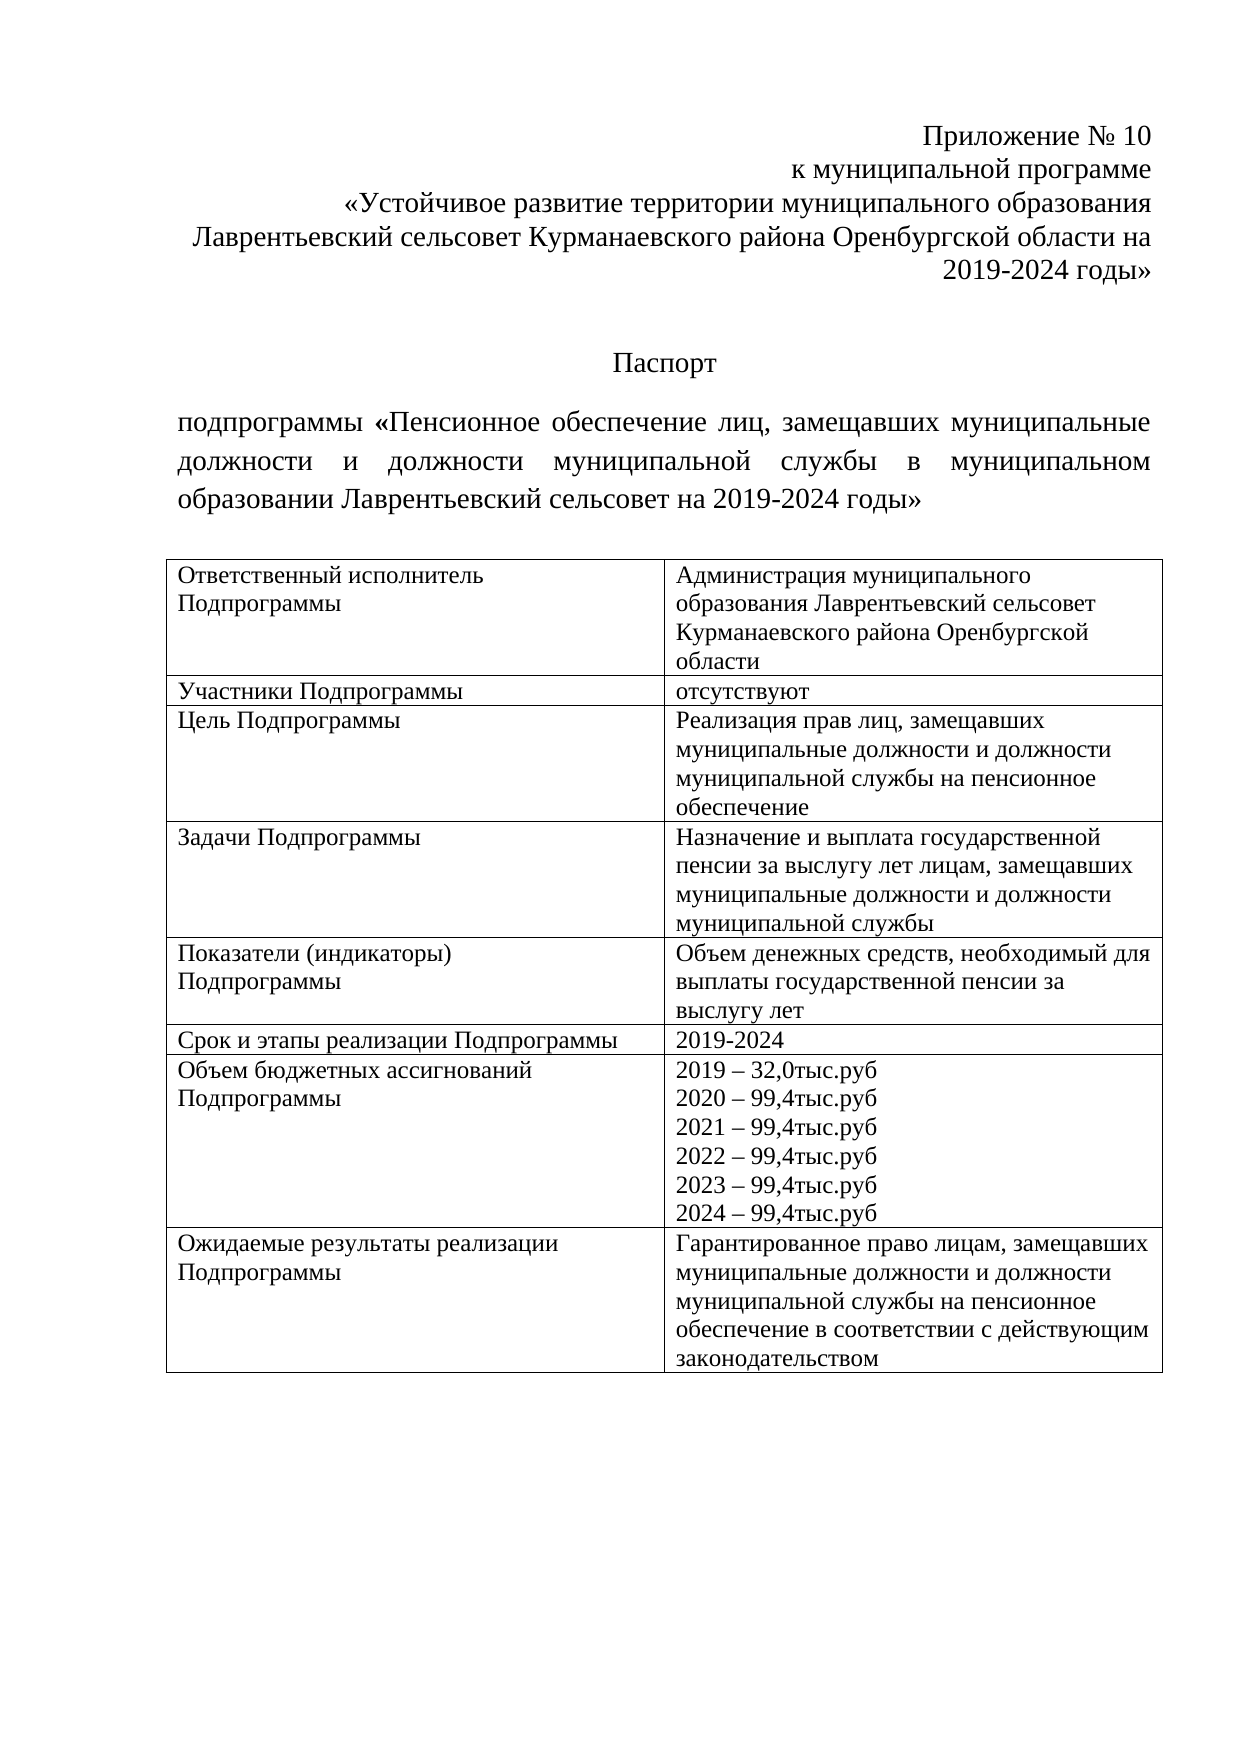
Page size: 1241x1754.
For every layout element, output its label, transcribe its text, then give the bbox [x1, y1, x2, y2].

table_cell 2019-2024 [665, 1025, 1162, 1054]
table_header Администрация муниципального образования Лаврентьевский сельсовет Курманаевского района Оренбургской области [665, 560, 1162, 675]
table_cell отсутствуют [665, 676, 1162, 704]
text Паспорт [177, 345, 1152, 379]
table_cell Реализация прав лиц, замещавших муниципальные должности и должности муниципальной службы на пенсионное обеспечение [665, 706, 1162, 821]
text Приложение № 10 [177, 118, 1152, 152]
table_cell 2019 – 32,0тыс.руб 2020 – 99,4тыс.руб 2021 – 99,4тыс.руб 2022 – 99,4тыс.руб 2023 – 99,4тыс.руб 2024 – 99,4тыс.руб [665, 1055, 1162, 1227]
table_cell Объем денежных средств, необходимый для выплаты государственной пенсии за выслугу лет [665, 938, 1162, 1024]
table_cell Гарантированное право лицам, замещавших муниципальные должности и должности муниципальной службы на пенсионное обеспечение в соответствии с действующим законодательством [665, 1228, 1162, 1372]
table_header Ответственный исполнитель Подпрограммы [167, 560, 664, 675]
text подпрограммы «Пенсионное обеспечение лиц, замещавших муниципальные должности и должности муниципальной службы в муниципальном образовании Лаврентьевский сельсовет на 2019-2024 годы» [177, 404, 1152, 515]
table_cell Срок и этапы реализации Подпрограммы [167, 1025, 664, 1054]
text к муниципальной программе [177, 152, 1152, 185]
table_cell Назначение и выплата государственной пенсии за выслугу лет лицам, замещавших муниципальные должности и должности муниципальной службы [665, 822, 1162, 937]
table_cell Ожидаемые результаты реализации Подпрограммы [167, 1228, 664, 1372]
table_cell Участники Подпрограммы [167, 676, 664, 704]
table_cell Задачи Подпрограммы [167, 822, 664, 937]
table_cell Показатели (индикаторы) Подпрограммы [167, 938, 664, 1024]
text «Устойчивое развитие территории муниципального образования Лаврентьевский сельсовет Курманаевского района Оренбургской области на 2019-2024 годы» [177, 185, 1152, 286]
table_cell Цель Подпрограммы [167, 706, 664, 821]
table_cell Объем бюджетных ассигнований Подпрограммы [167, 1055, 664, 1227]
